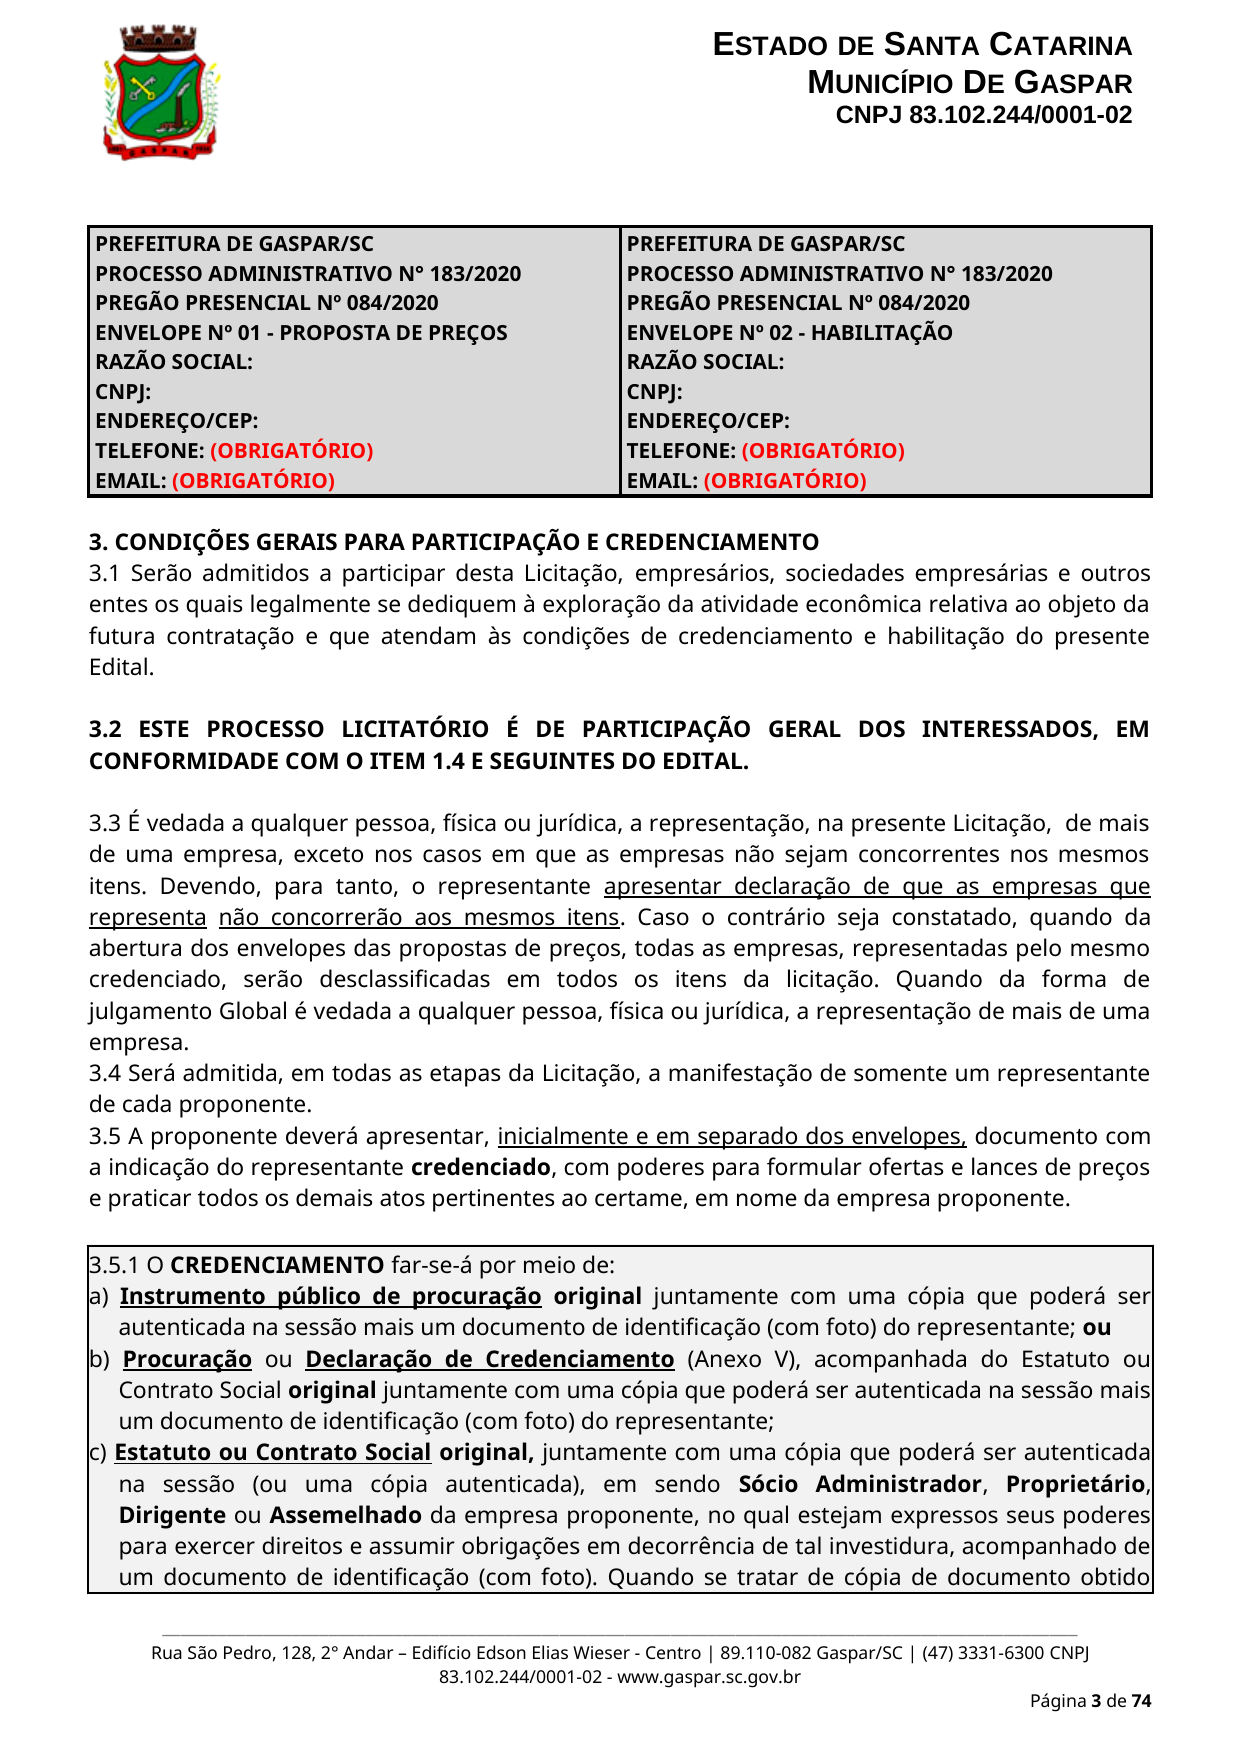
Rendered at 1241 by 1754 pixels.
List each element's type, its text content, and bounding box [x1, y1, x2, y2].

table_header PREFEITURA DE GASPAR/SC PROCESSO ADMINISTRATIVO N° 183/2020 PREGÃO PRESENCIAL Nº 084/2020 ENVELOPE Nº 02 - HABILITAÇÃO RAZÃO SOCIAL: CNPJ: ENDEREÇO/CEP: TELEFONE: (OBRIGATÓRIO) EMAIL: (OBRIGATÓRIO) [622, 228, 1150, 494]
text 3.5 A proponente deverá apresentar, inicialmente e em separado dos envelopes, documento com a indicação do representante credenciado, com poderes para formular ofertas e lances de preços e praticar todos os demais atos pertinentes ao certame, em nome da empresa proponente. [89, 1119, 1152, 1213]
text 3.3 É vedada a qualquer pessoa, física ou jurídica, a representação, na presente Licitação, de mais de uma empresa, exceto nos casos em que as empresas não sejam concorrentes nos mesmos itens. Devendo, para tanto, o representante apresentar declaração de que as empresas que representa não concorrerão aos mesmos itens. Caso o contrário seja constatado, quando da abertura dos envelopes das propostas de preços, todas as empresas, representadas pelo mesmo credenciado, serão desclassificadas em todos os itens da licitação. Quando da forma de julgamento Global é vedada a qualquer pessoa, física ou jurídica, a representação de mais de uma empresa. [89, 807, 1152, 1057]
text b) Procuração ou Declaração de Credenciamento (Anexo V), acompanhada do Estatuto ou Contrato Social original juntamente com uma cópia que poderá ser autenticada na sessão mais um documento de identificação (com foto) do representante; [89, 1342, 1152, 1432]
text 3.1 Serão admitidos a participar desta Licitação, empresários, sociedades empresárias e outros entes os quais legalmente se dediquem à exploração da atividade econômica relativa ao objeto da futura contratação e que atendam às condições de credenciamento e habilitação do presente Edital. [89, 557, 1152, 682]
table_header PREFEITURA DE GASPAR/SC PROCESSO ADMINISTRATIVO N° 183/2020 PREGÃO PRESENCIAL Nº 084/2020 ENVELOPE Nº 01 - PROPOSTA DE PREÇOS RAZÃO SOCIAL: CNPJ: ENDEREÇO/CEP: TELEFONE: (OBRIGATÓRIO) EMAIL: (OBRIGATÓRIO) [90, 228, 619, 494]
picture [100, 23, 226, 163]
text 3.2 ESTE PROCESSO LICITATÓRIO É DE PARTICIPAÇÃO GERAL DOS INTERESSADOS, EM CONFORMIDADE COM O ITEM 1.4 E SEGUINTES DO EDITAL. [89, 713, 1152, 776]
text 3.5.1 O CREDENCIAMENTO far-se-á por meio de: [89, 1247, 1152, 1280]
text 3. CONDIÇÕES GERAIS PARA PARTICIPAÇÃO E CREDENCIAMENTO [89, 526, 1152, 557]
text a) Instrumento público de procuração original juntamente com uma cópia que poderá ser autenticada na sessão mais um documento de identificação (com foto) do representante; ou [89, 1280, 1152, 1342]
text 3.4 Será admitida, em todas as etapas da Licitação, a manifestação de somente um representante de cada proponente. [89, 1057, 1152, 1119]
